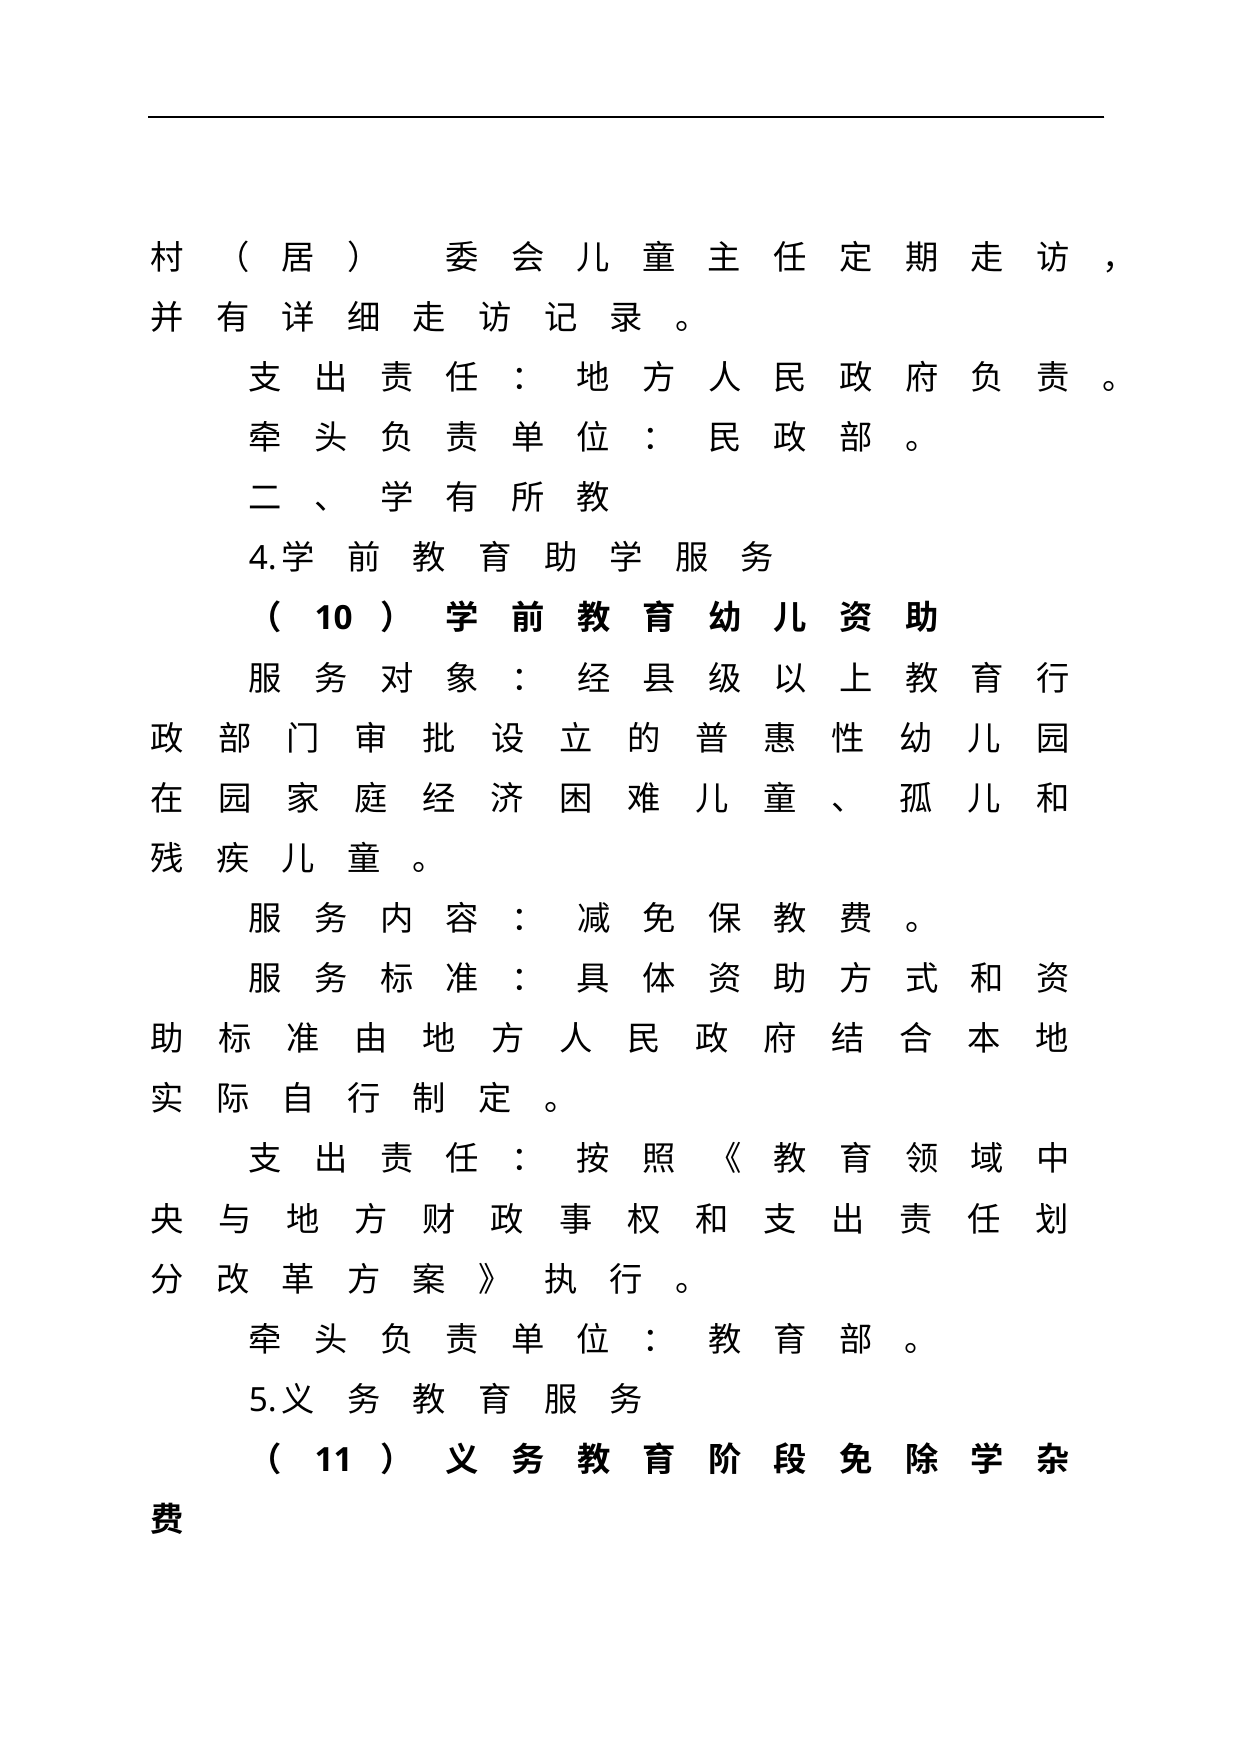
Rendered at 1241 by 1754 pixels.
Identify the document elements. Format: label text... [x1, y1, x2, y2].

text 5.义务教育服务 [150, 1367, 1102, 1427]
text （10）学前教育幼儿资助 [150, 585, 1102, 645]
text （11）义务教育阶段免除学杂费 [150, 1427, 1102, 1547]
text 服务对象：经县级以上教育行政部门审批设立的普惠性幼儿园 在园家庭经济困难儿童、孤儿和残疾儿童。 [150, 645, 1102, 886]
text 服务标准：具体资助方式和资助标准由地方人民政府结合本地 实际自行制定。 [150, 946, 1102, 1126]
text 牵头负责单位：教育部。 [150, 1307, 1102, 1367]
text 支出责任：地方人民政府负责。 [150, 345, 1102, 405]
text 服务内容：减免保教费。 [150, 886, 1102, 946]
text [150, 225, 1102, 345]
text 二、学有所教 [150, 465, 1102, 525]
text 支出责任：按照《教育领域中央与地方财政事权和支出责任划 分改革方案》执行。 [150, 1126, 1102, 1307]
text 4.学前教育助学服务 [150, 525, 1102, 585]
text 牵头负责单位：民政部。 [150, 405, 1102, 465]
